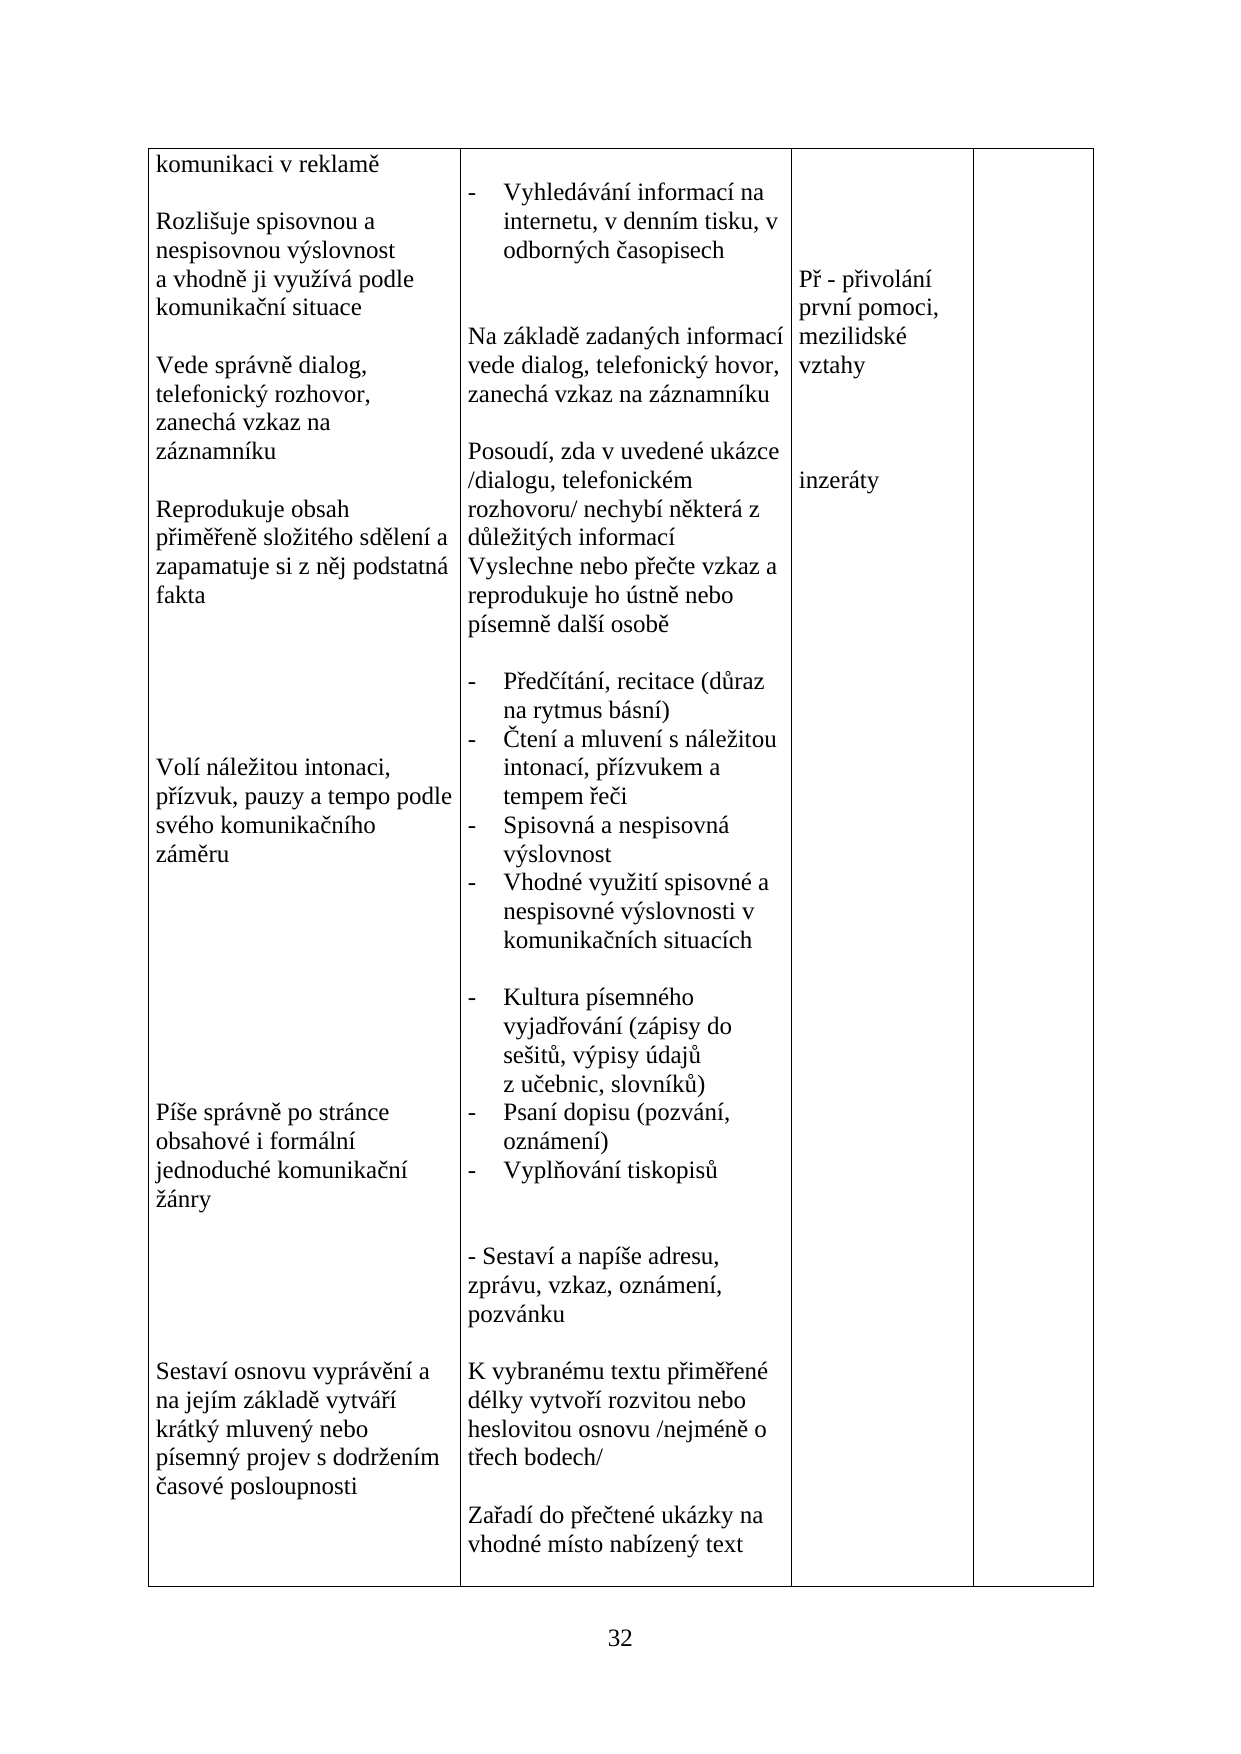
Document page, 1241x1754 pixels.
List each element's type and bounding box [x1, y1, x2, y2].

table_cell [461, 149, 791, 1586]
table_cell [792, 149, 973, 1586]
table_cell [974, 149, 1093, 1586]
table_cell [149, 149, 460, 1586]
